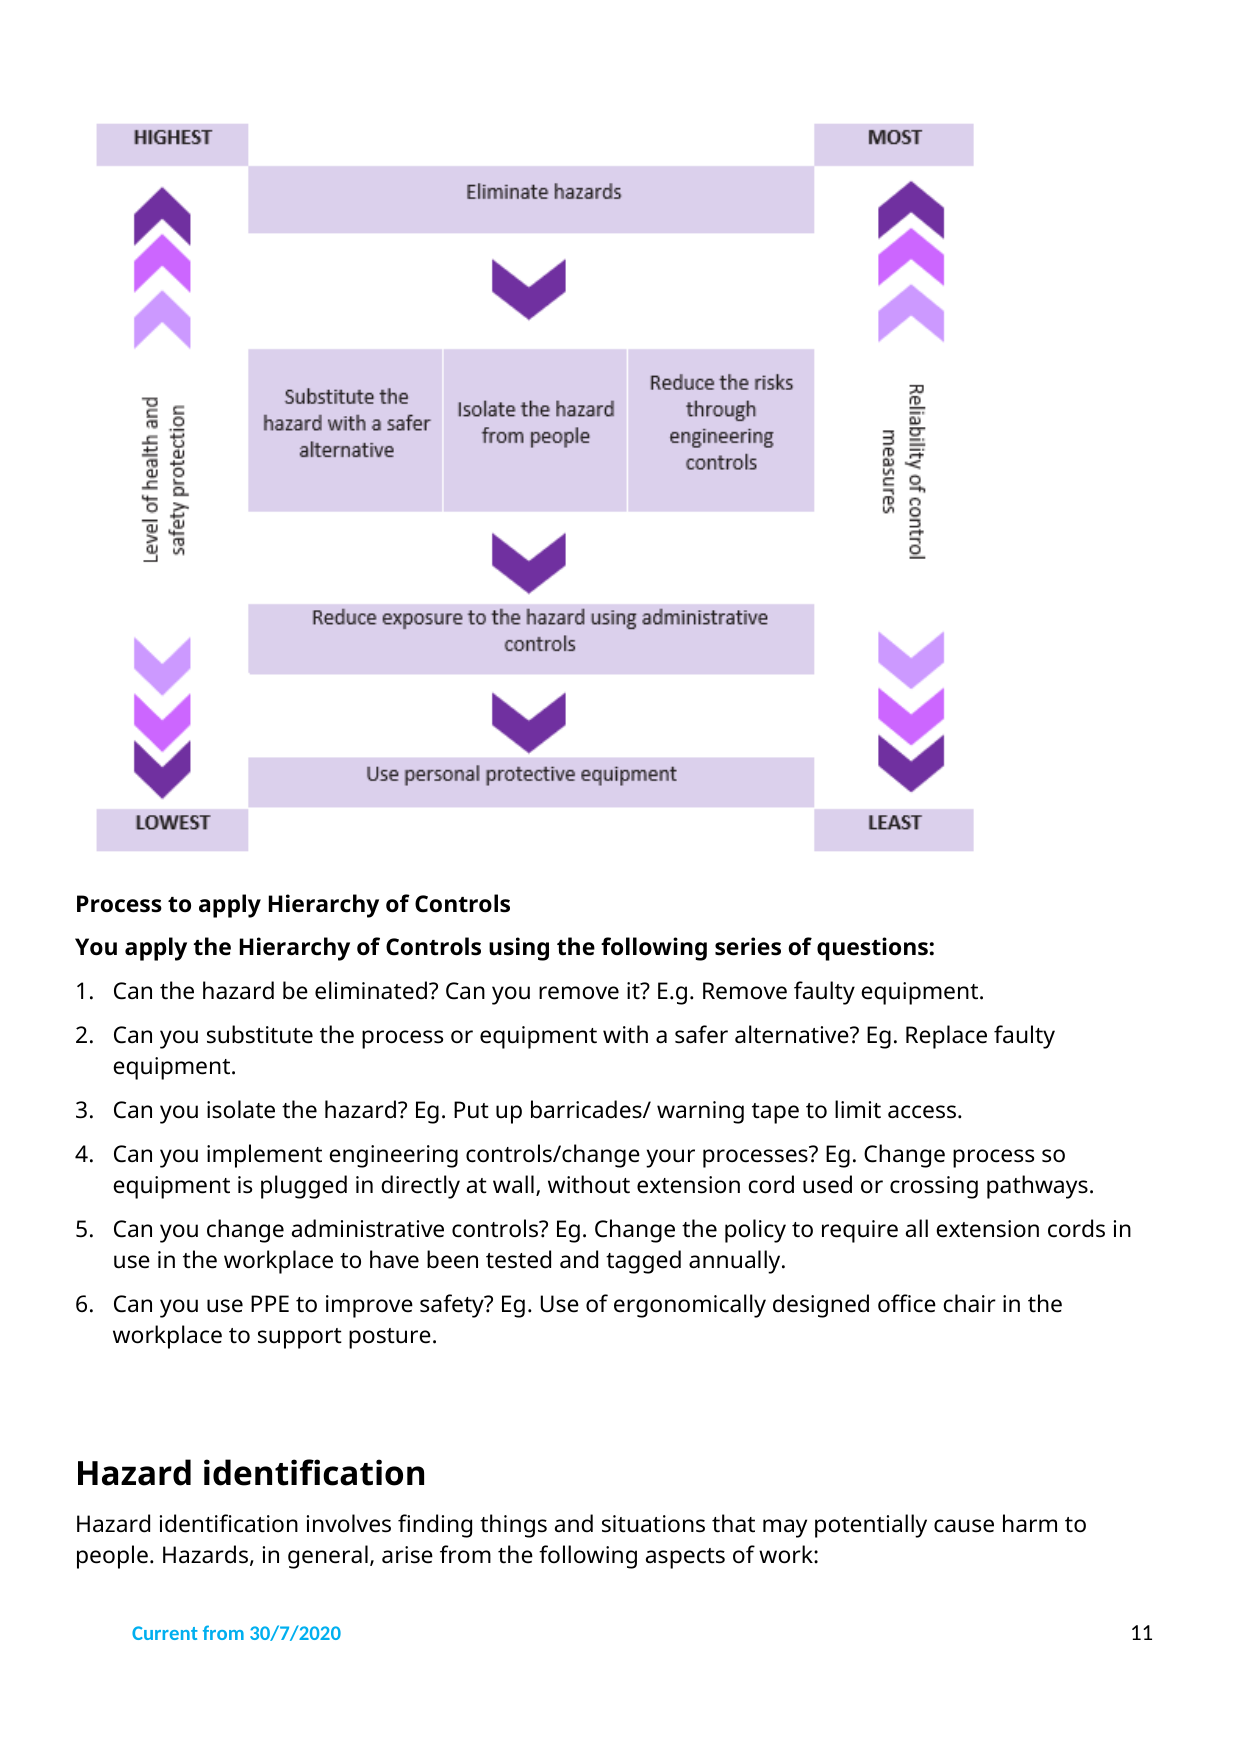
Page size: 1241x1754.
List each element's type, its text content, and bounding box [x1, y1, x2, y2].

text You apply the Hierarchy of Controls using the following series of questions: [75, 931, 1165, 962]
list Can you isolate the hazard? Eg. Put up barricades/ warning tape to limit access. [75, 1094, 1165, 1125]
list Can you substitute the process or equipment with a safer alternative? Eg. Replace faulty equipment. [75, 1019, 1165, 1081]
list Can you implement engineering controls/change your processes? Eg. Change process so equipment is plugged in directly at wall, without extension cord used or crossing pathways. [75, 1137, 1165, 1200]
picture [75, 75, 999, 875]
list Can you change administrative controls? Eg. Change the policy to require all extension cords in use in the workplace to have been tested and tagged annually. [75, 1212, 1165, 1275]
text Hazard identification involves finding things and situations that may potentially cause harm to people. Hazards, in general, arise from the following aspects of work: [75, 1508, 1165, 1570]
list Can you use PPE to improve safety? Eg. Use of ergonomically designed office chair in the workplace to support posture. [75, 1287, 1165, 1350]
list Can the hazard be eliminated? Can you remove it? E.g. Remove faulty equipment. [75, 975, 1165, 1006]
subtitle Hazard identification [75, 1450, 1165, 1495]
text Process to apply Hierarchy of Controls [75, 887, 1165, 919]
